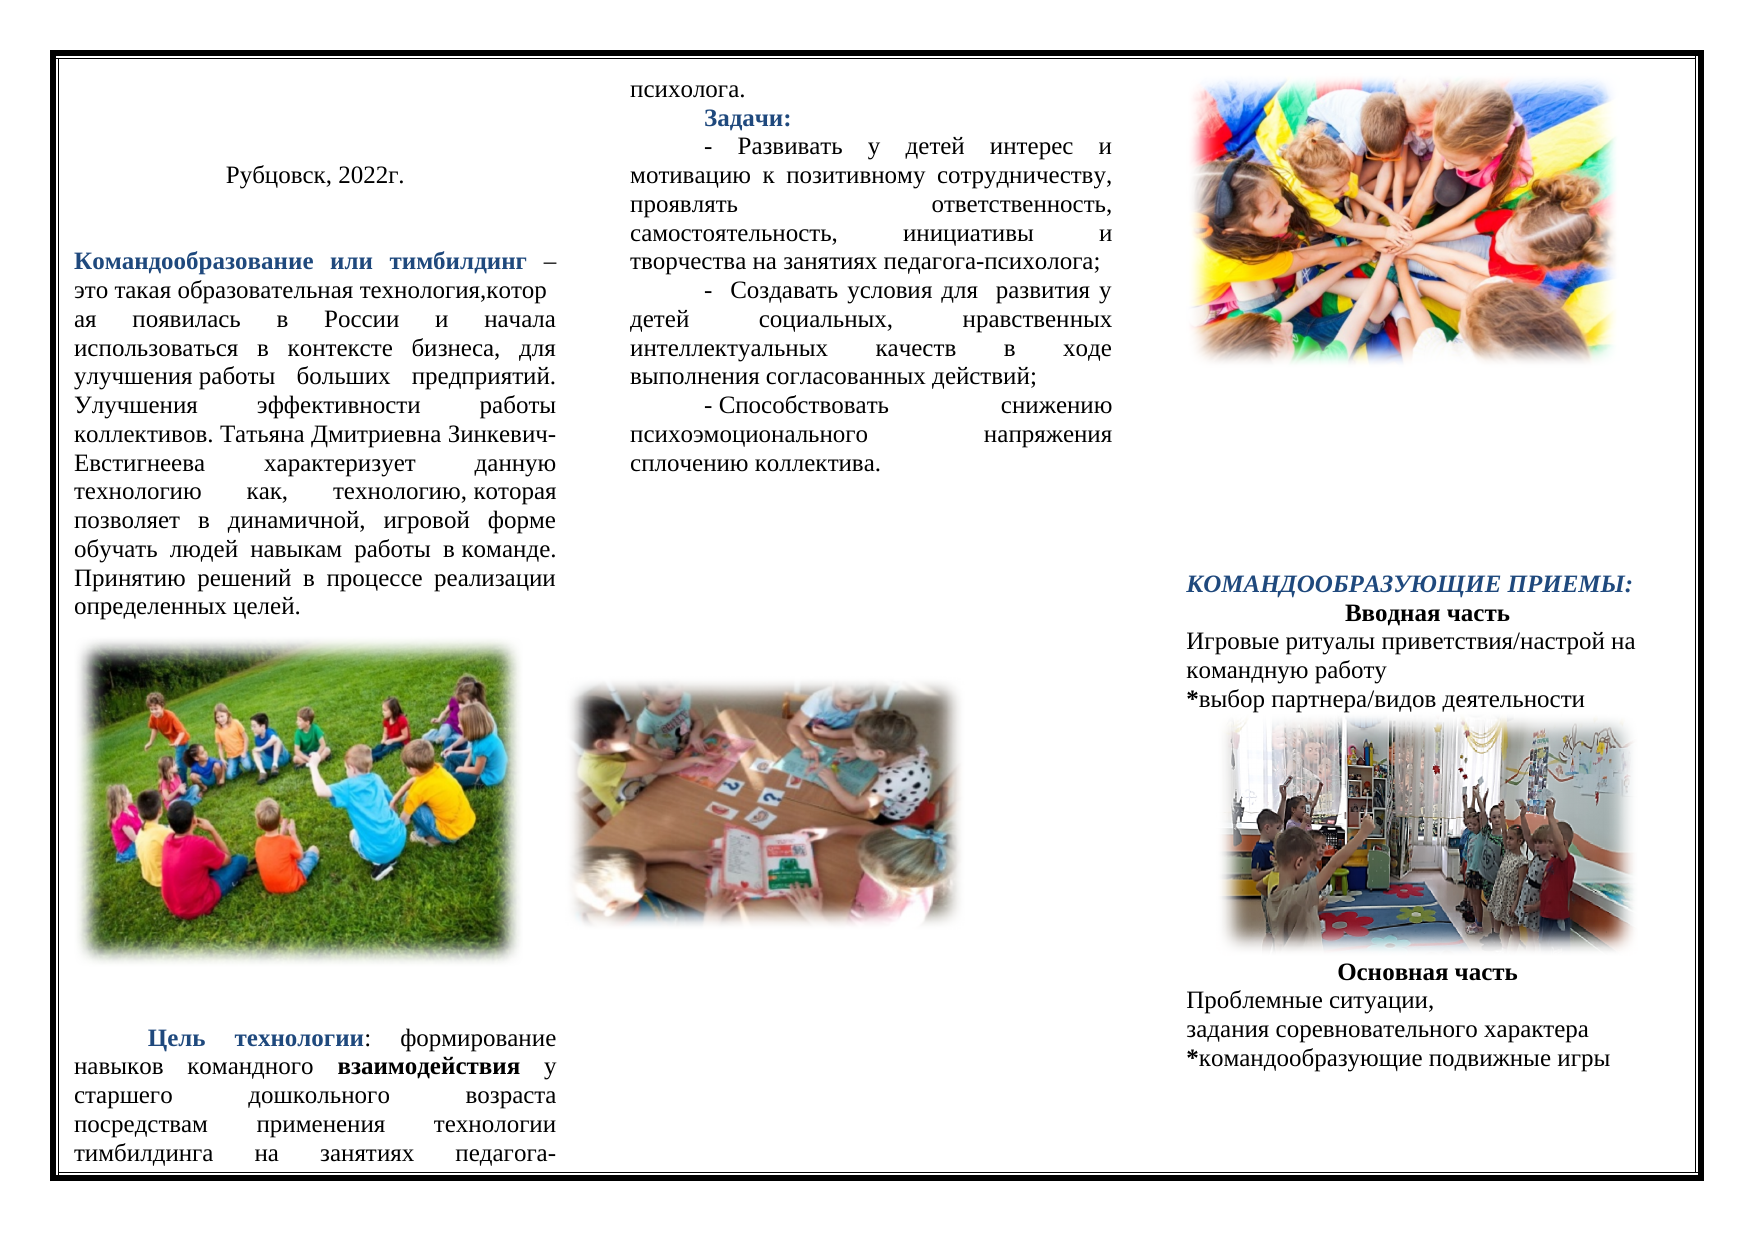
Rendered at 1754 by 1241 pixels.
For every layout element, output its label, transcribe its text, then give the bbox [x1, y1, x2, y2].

text КОМАНДООБРАЗУЮЩИЕ ПРИЕМЫ: [1186, 569, 1669, 598]
text Цель технологии: формирование навыков командного взаимодействия у старшего дошкольного возраста посредствам применения технологии тимбилдинга на занятиях педагога-психолога. [74, 1023, 556, 1166]
picture [1216, 103, 1591, 339]
text Командообразование или тимбилдинг – это такая образовательная технология,которая появилась в России и начала использоваться в контексте бизнеса, для улучшения работы больших предприятий. Улучшения эффективности работы коллективов. Татьяна Дмитриевна Зинкевич-Евстигнеева характеризует данную технологию как, технологию, которая позволяет в динамичной, игровой форме обучать людей навыкам работы в команде. Принятию решений в процессе реализации определенных целей. [74, 246, 556, 620]
text *выбор партнера/видов деятельности [1186, 684, 1669, 713]
picture [594, 705, 937, 902]
text Цель технологии: формирование навыков командного взаимодействия у старшего дошкольного возраста посредствам применения технологии тимбилдинга на занятиях педагога-психолога. [630, 74, 1112, 103]
text Задачи: [630, 103, 1112, 131]
picture [103, 665, 495, 938]
text *командообразующие подвижные игры [1186, 1043, 1669, 1072]
text задания соревновательного характера [1186, 1014, 1669, 1043]
picture [1239, 735, 1616, 934]
text Игровые ритуалы приветствия/настрой на командную работу [1186, 626, 1669, 684]
text - Создавать условия для развития у детей социальных, нравственных интеллектуальных качеств в ходе выполнения согласованных действий; [630, 275, 1112, 390]
text Проблемные ситуации, [1186, 985, 1669, 1014]
text Рубцовск, 2022г. [74, 160, 556, 189]
text - Развивать у детей интерес и мотивацию к позитивному сотрудничеству, проявлять ответственность, самостоятельность, инициативы и творчества на занятиях педагога-психолога; [630, 131, 1112, 275]
text Вводная часть [1186, 598, 1669, 626]
text - Способствовать снижению психоэмоционального напряжения сплочению коллектива. [630, 390, 1112, 476]
